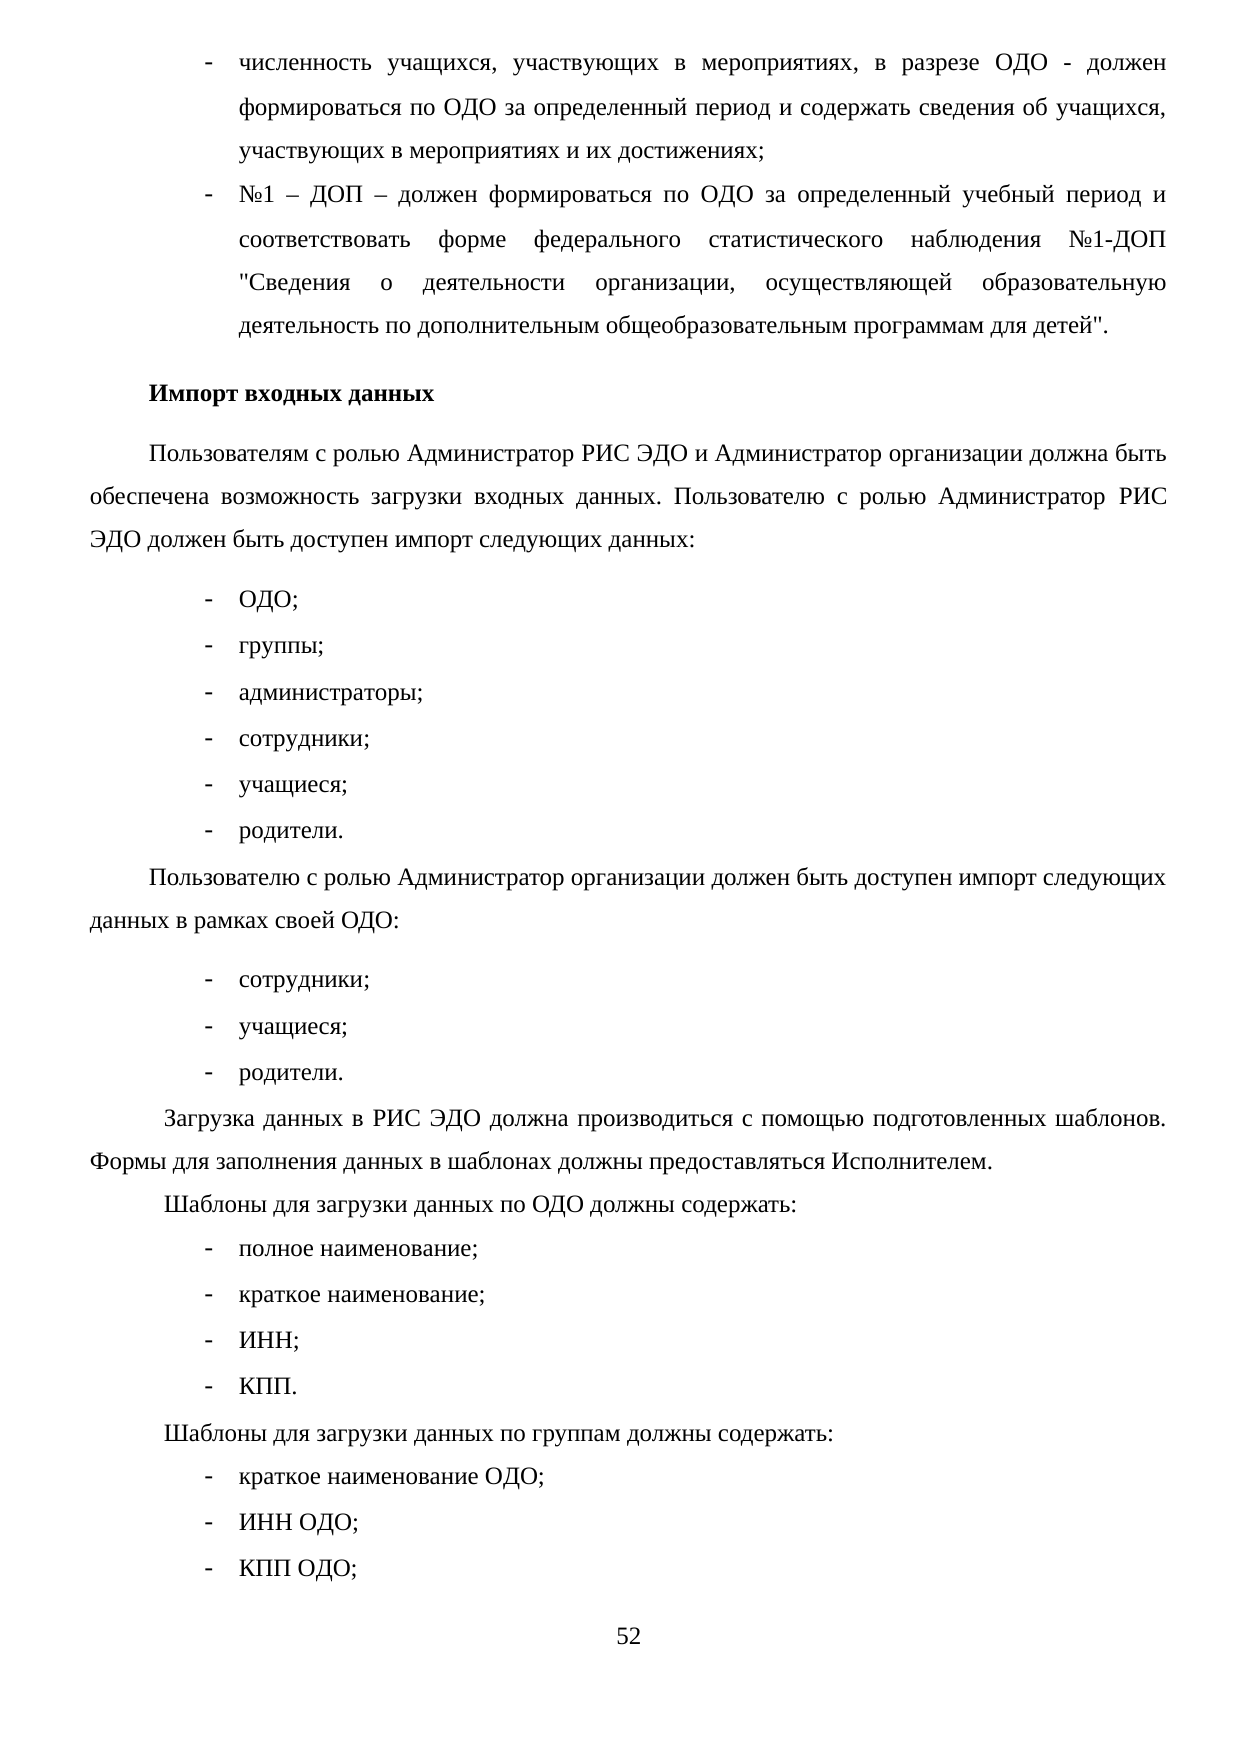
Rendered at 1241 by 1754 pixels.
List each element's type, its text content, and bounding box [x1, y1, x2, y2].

list полное наименование; [201, 1233, 1167, 1263]
list краткое наименование; [201, 1279, 1167, 1310]
list краткое наименование ОДО; [201, 1461, 1167, 1492]
list ОДО; [201, 584, 1167, 615]
text Пользователям с ролью Администратор РИС ЭДО и Администратор организации должна быть обеспечена возможность загрузки входных данных. Пользователю с ролью Администратор РИС ЭДО должен быть доступен импорт следующих данных: [89, 438, 1167, 553]
list родители. [201, 815, 1167, 846]
text Шаблоны для загрузки данных по ОДО должны содержать: [89, 1189, 1167, 1218]
list КПП. [201, 1371, 1167, 1402]
list учащиеся; [201, 769, 1167, 800]
list КПП ОДО; [201, 1553, 1167, 1584]
text Импорт входных данных [89, 378, 1167, 407]
list сотрудники; [201, 964, 1167, 995]
list ИНН; [201, 1325, 1167, 1356]
list сотрудники; [201, 723, 1167, 754]
list учащиеся; [201, 1011, 1167, 1042]
list администраторы; [201, 677, 1167, 707]
list ИНН ОДО; [201, 1507, 1167, 1538]
list родители. [201, 1057, 1167, 1088]
text Шаблоны для загрузки данных по группам должны содержать: [89, 1418, 1167, 1446]
text Пользователю с ролью Администратор организации должен быть доступен импорт следующих данных в рамках своей ОДО: [89, 862, 1167, 933]
text Загрузка данных в РИС ЭДО должна производиться с помощью подготовленных шаблонов. Формы для заполнения данных в шаблонах должны предоставляться Исполнителем. [89, 1103, 1167, 1175]
list численность учащихся, участвующих в мероприятиях, в разрезе ОДО - должен формироваться по ОДО за определенный период и содержать сведения об учащихся, участвующих в мероприятиях и их достижениях; [201, 47, 1167, 164]
list №1 – ДОП – должен формироваться по ОДО за определенный учебный период и соответствовать форме федерального статистического наблюдения №1-ДОП "Сведения о деятельности организации, осуществляющей образовательную деятельность по дополнительным общеобразовательным программам для детей". [201, 179, 1167, 339]
list группы; [201, 630, 1167, 661]
